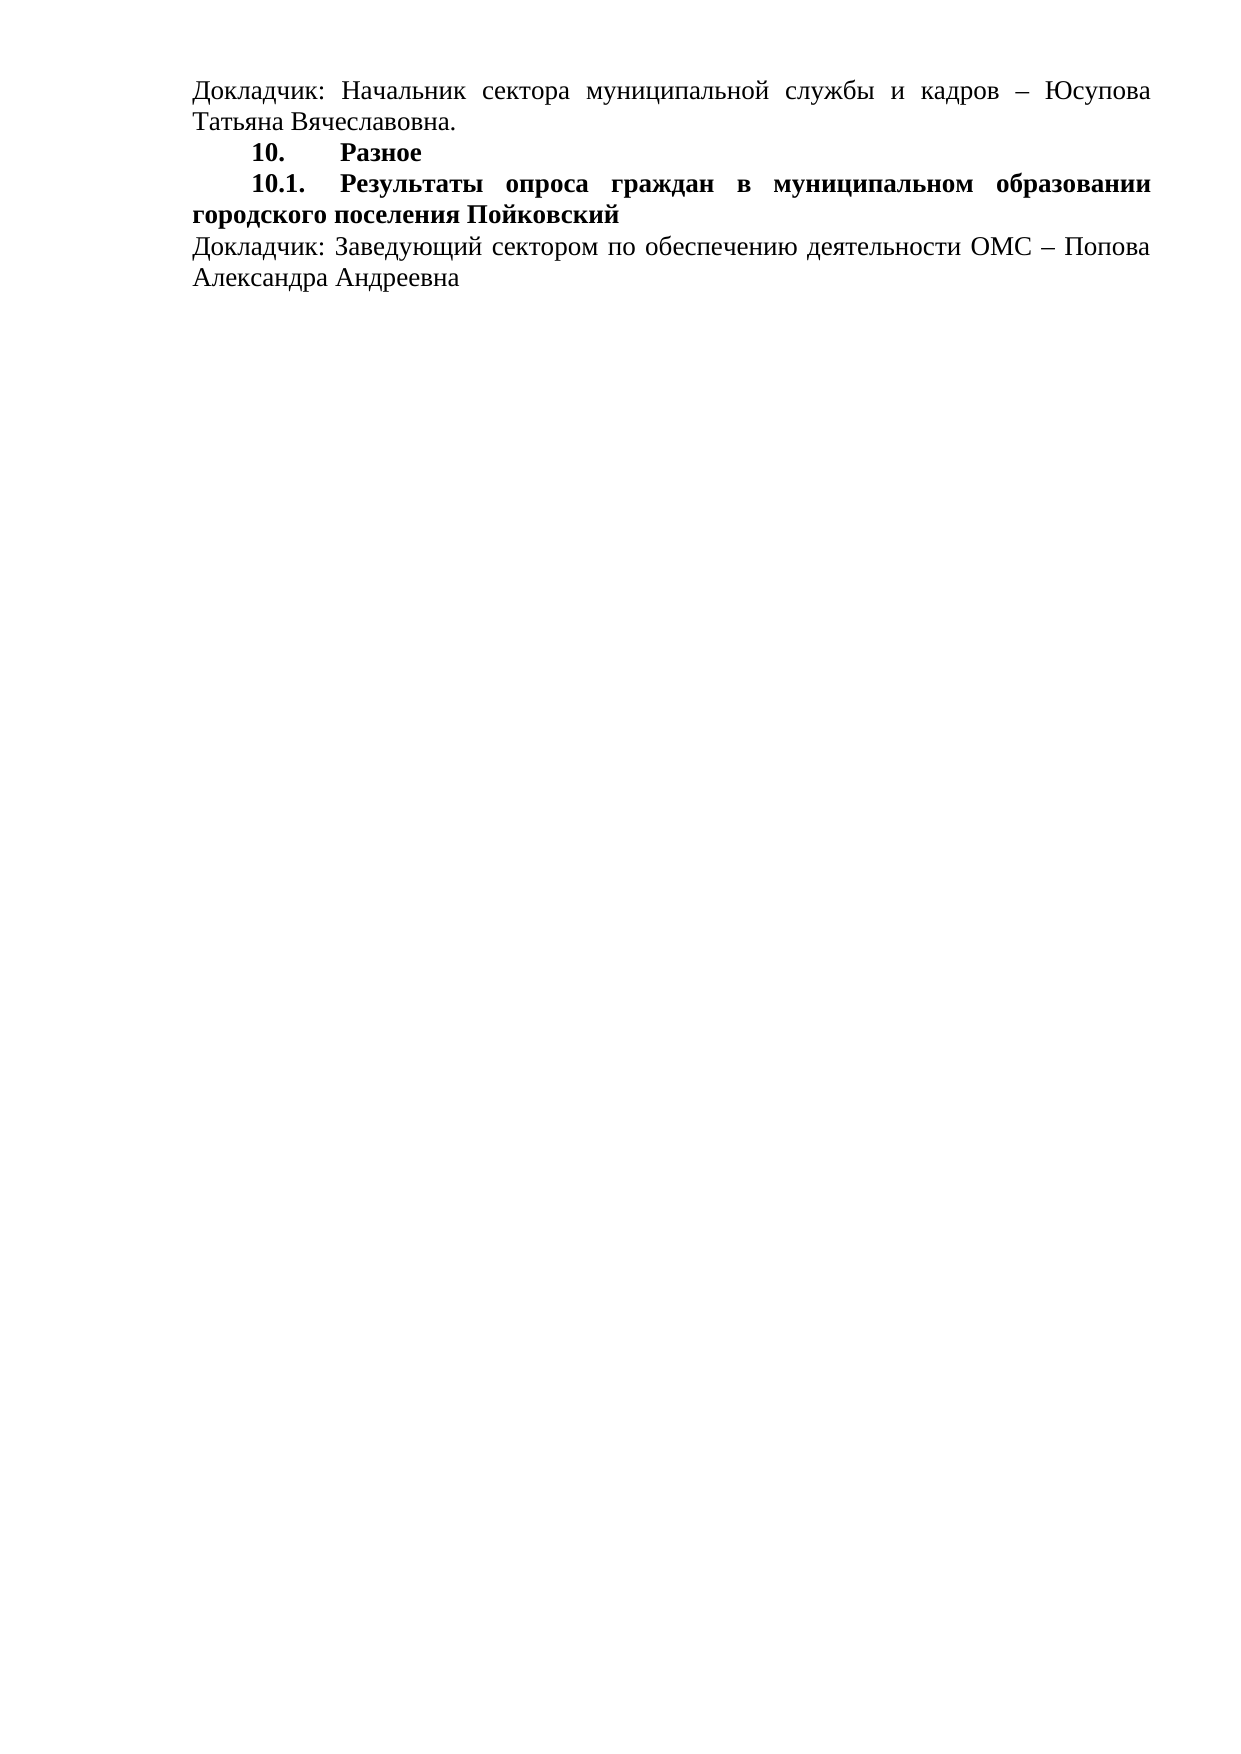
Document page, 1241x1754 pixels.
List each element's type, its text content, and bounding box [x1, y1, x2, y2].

text Докладчик: Заведующий сектором по обеспечению деятельности ОМС – Попова Александра Андреевна [192, 229, 1152, 292]
list Результаты опроса граждан в муниципальном образовании городского поселения Пойковский [192, 167, 1152, 229]
list Разное [251, 136, 1152, 167]
text Докладчик: Начальник сектора муниципальной службы и кадров – Юсупова Татьяна Вячеславовна. [192, 74, 1152, 136]
